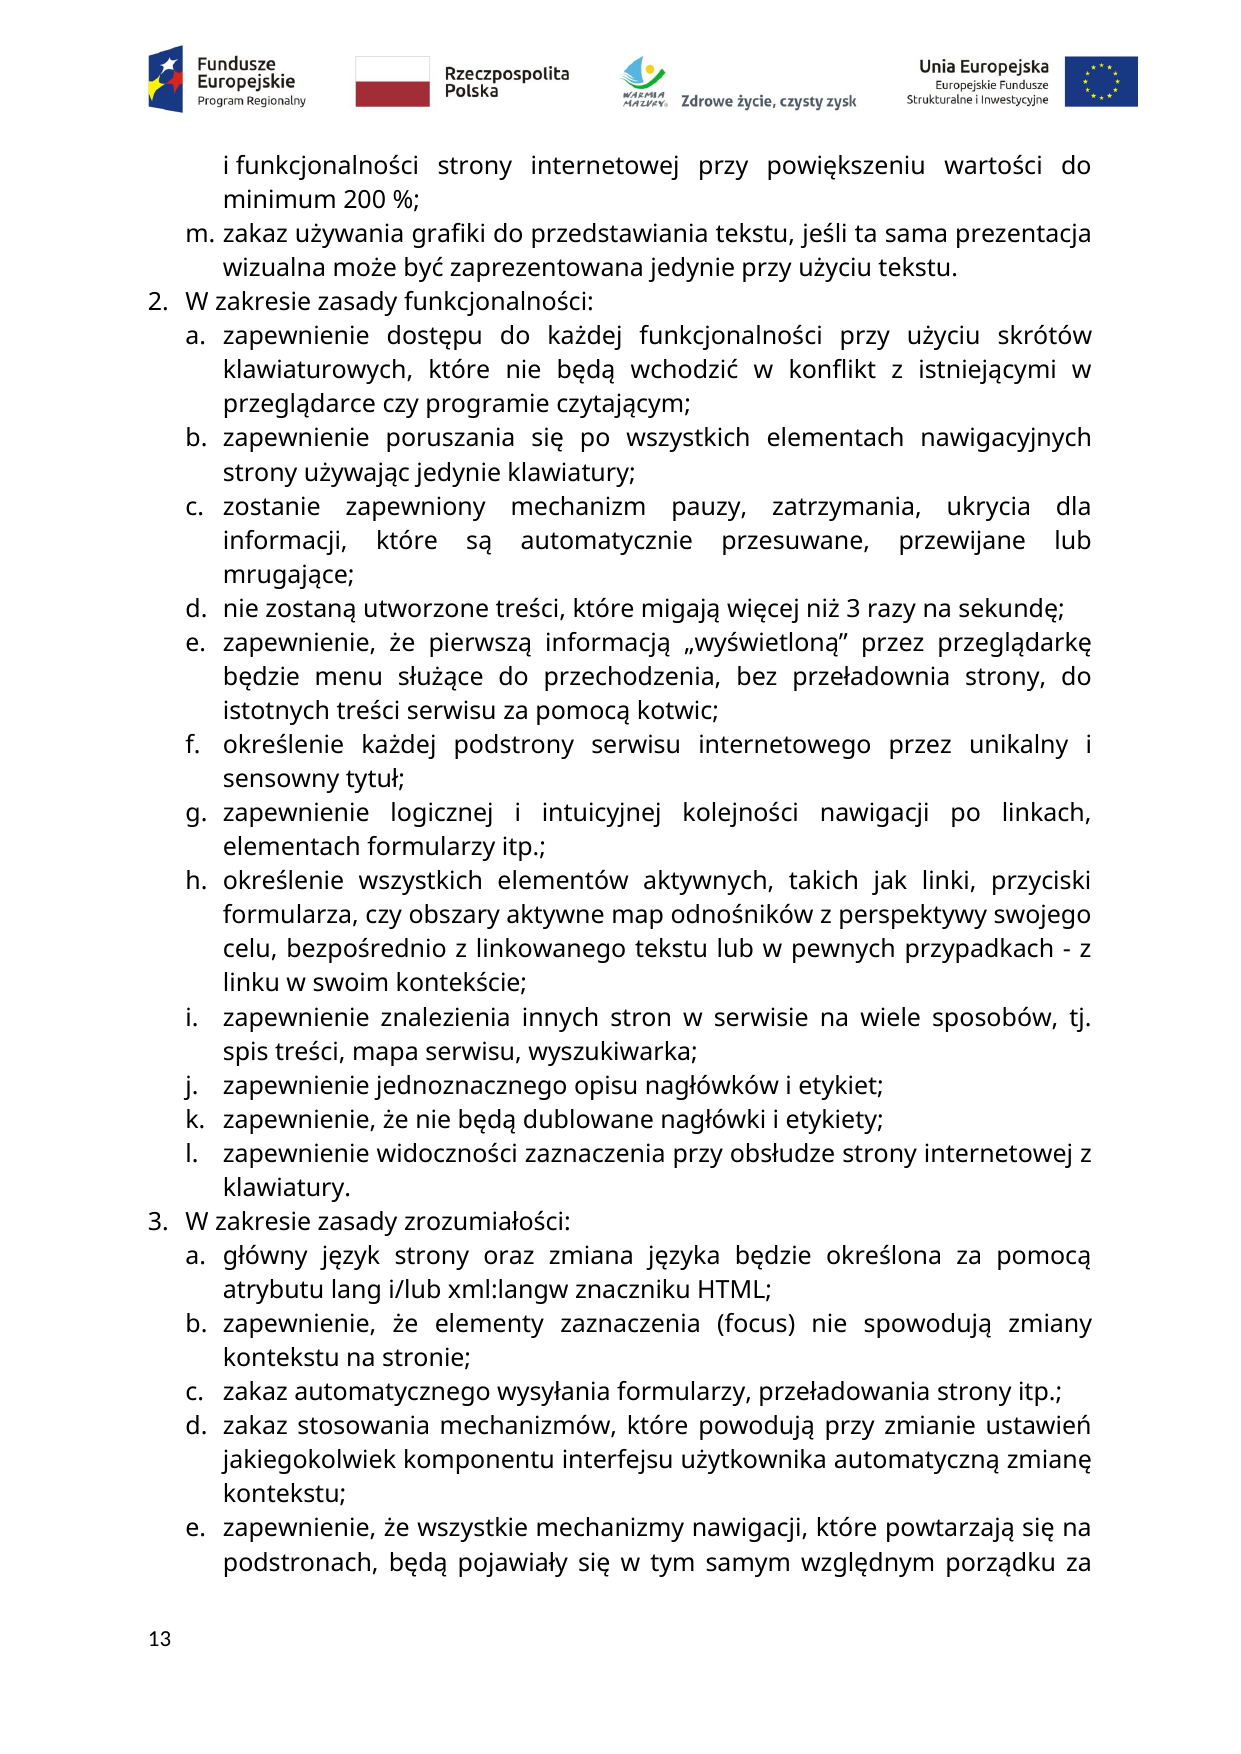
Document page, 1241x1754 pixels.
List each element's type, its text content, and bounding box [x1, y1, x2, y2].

list zapewnienie logicznej i intuicyjnej kolejności nawigacji po linkach, elementach formularzy itp.; [185, 795, 1093, 863]
list nie zostaną utworzone treści, które migają więcej niż 3 razy na sekundę; [185, 590, 1093, 624]
list zapewnienie znalezienia innych stron w serwisie na wiele sposobów, tj. spis treści, mapa serwisu, wyszukiwarka; [185, 999, 1093, 1067]
list W zakresie zasady zrozumiałości: [148, 1203, 1093, 1238]
list zakaz używania grafiki do przedstawiania tekstu, jeśli ta sama prezentacja wizualna może być zaprezentowana jedynie przy użyciu tekstu. [185, 216, 1093, 284]
list zapewnienie widoczności zaznaczenia przy obsłudze strony internetowej z klawiatury. [185, 1135, 1093, 1203]
list W zakresie zasady funkcjonalności: [148, 284, 1093, 318]
list określenie każdej podstrony serwisu internetowego przez unikalny i sensowny tytuł; [185, 727, 1093, 795]
picture [126, 29, 1154, 127]
list główny język strony oraz zmiana języka będzie określona za pomocą atrybutu lang i/lub xml:langw znaczniku HTML; [185, 1238, 1093, 1306]
list zapewnienie, że nie będą dublowane nagłówki i etykiety; [185, 1101, 1093, 1135]
list zakaz stosowania mechanizmów, które powodują przy zmianie ustawień jakiegokolwiek komponentu interfejsu użytkownika automatyczną zmianę kontekstu; [185, 1408, 1093, 1510]
list zapewnienie, że pierwszą informacją „wyświetloną” przez przeglądarkę będzie menu służące do przechodzenia, bez przeładownia strony, do istotnych treści serwisu za pomocą kotwic; [185, 624, 1093, 727]
list zapewnienie poruszania się po wszystkich elementach nawigacyjnych strony używając jedynie klawiatury; [185, 420, 1093, 488]
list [185, 148, 1093, 216]
list zostanie zapewniony mechanizm pauzy, zatrzymania, ukrycia dla informacji, które są automatycznie przesuwane, przewijane lub mrugające; [185, 488, 1093, 590]
list zapewnienie jednoznacznego opisu nagłówków i etykiet; [185, 1067, 1093, 1101]
list określenie wszystkich elementów aktywnych, takich jak linki, przyciski formularza, czy obszary aktywne map odnośników z perspektywy swojego celu, bezpośrednio z linkowanego tekstu lub w pewnych przypadkach - z linku w swoim kontekście; [185, 863, 1093, 999]
list zapewnienie, że elementy zaznaczenia (focus) nie spowodują zmiany kontekstu na stronie; [185, 1306, 1093, 1374]
list zakaz automatycznego wysyłania formularzy, przeładowania strony itp.; [185, 1374, 1093, 1408]
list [185, 1510, 1093, 1578]
list zapewnienie dostępu do każdej funkcjonalności przy użyciu skrótów klawiaturowych, które nie będą wchodzić w konflikt z istniejącymi w przeglądarce czy programie czytającym; [185, 318, 1093, 420]
